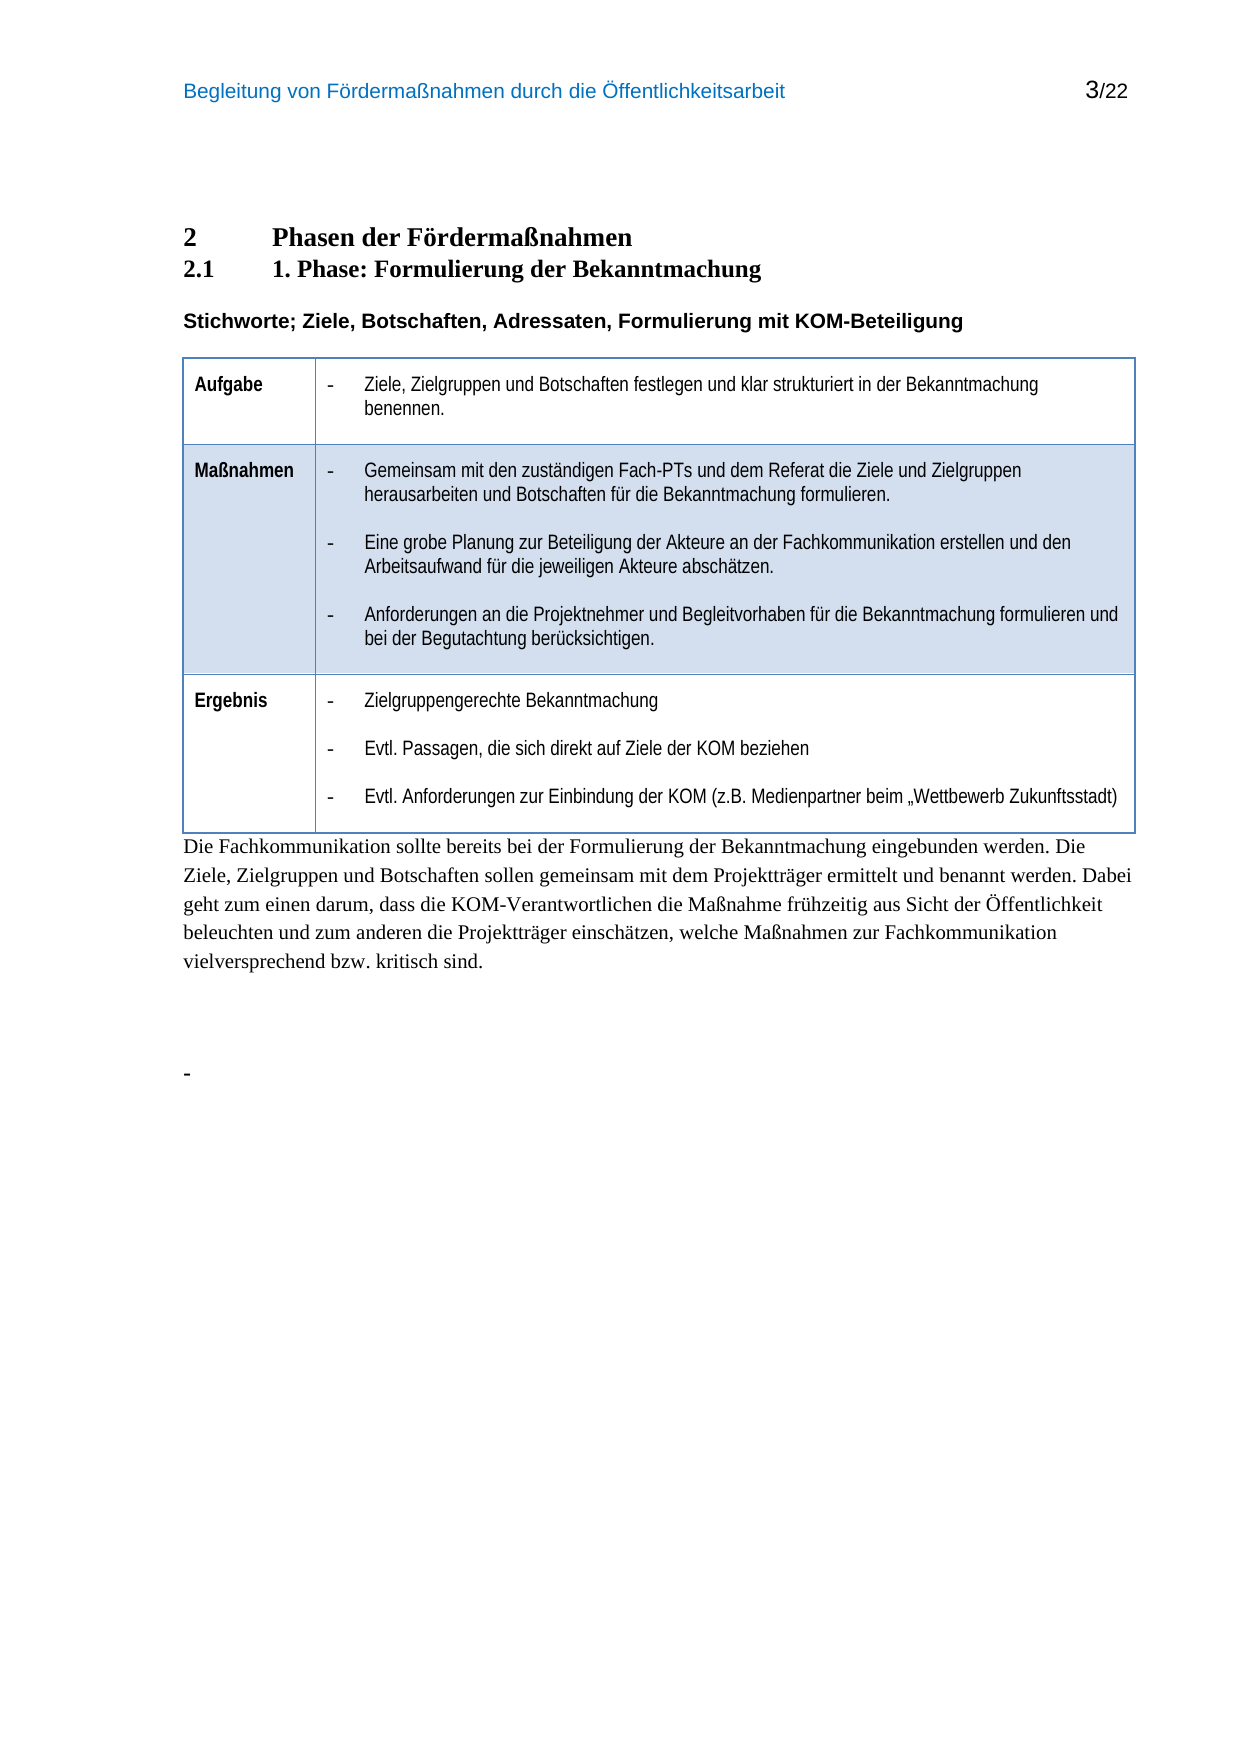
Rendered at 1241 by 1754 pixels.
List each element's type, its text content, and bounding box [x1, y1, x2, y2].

text Die Fachkommunikation sollte bereits bei der Formulierung der Bekanntmachung eingebunden werden. Die Ziele, Zielgruppen und Botschaften sollen gemeinsam mit dem Projektträger ermittelt und benannt werden. Dabei geht zum einen darum, dass die KOM-Verantwortlichen die Maßnahme frühzeitig aus Sicht der Öffentlichkeit beleuchten und zum anderen die Projektträger einschätzen, welche Maßnahmen zur Fachkommunikation vielversprechend bzw. kritisch sind. [183, 834, 1137, 973]
text Stichworte; Ziele, Botschaften, Adressaten, Formulierung mit KOM-Beteiligung [183, 309, 1137, 333]
subtitle Phasen der Fördermaßnahmen [183, 222, 1137, 253]
table_cell Ergebnis [184, 675, 315, 832]
table_cell Maßnahmen [184, 445, 315, 673]
table_header Aufgabe [184, 359, 315, 443]
table_cell Gemeinsam mit den zuständigen Fach-PTs und dem Referat die Ziele und Zielgruppen herausarbeiten und Botschaften für die Bekanntmachung formulieren. Eine grobe Planung zur Beteiligung der Akteure an der Fachkommunikation erstellen und den Arbeitsaufwand für die jeweiligen Akteure abschätzen. Anforderungen an die Projektnehmer und Begleitvorhaben für die Bekanntmachung formulieren und bei der Begutachtung berücksichtigen. [316, 445, 1134, 673]
subtitle 1. Phase: Formulierung der Bekanntmachung [183, 253, 1137, 284]
table_cell Zielgruppengerechte Bekanntmachung Evtl. Passagen, die sich direkt auf Ziele der KOM beziehen Evtl. Anforderungen zur Einbindung der KOM (z.B. Medienpartner beim „Wettbewerb Zukunftsstadt) [316, 675, 1134, 832]
table_header Ziele, Zielgruppen und Botschaften festlegen und klar strukturiert in der Bekanntmachung benennen. [316, 359, 1134, 443]
